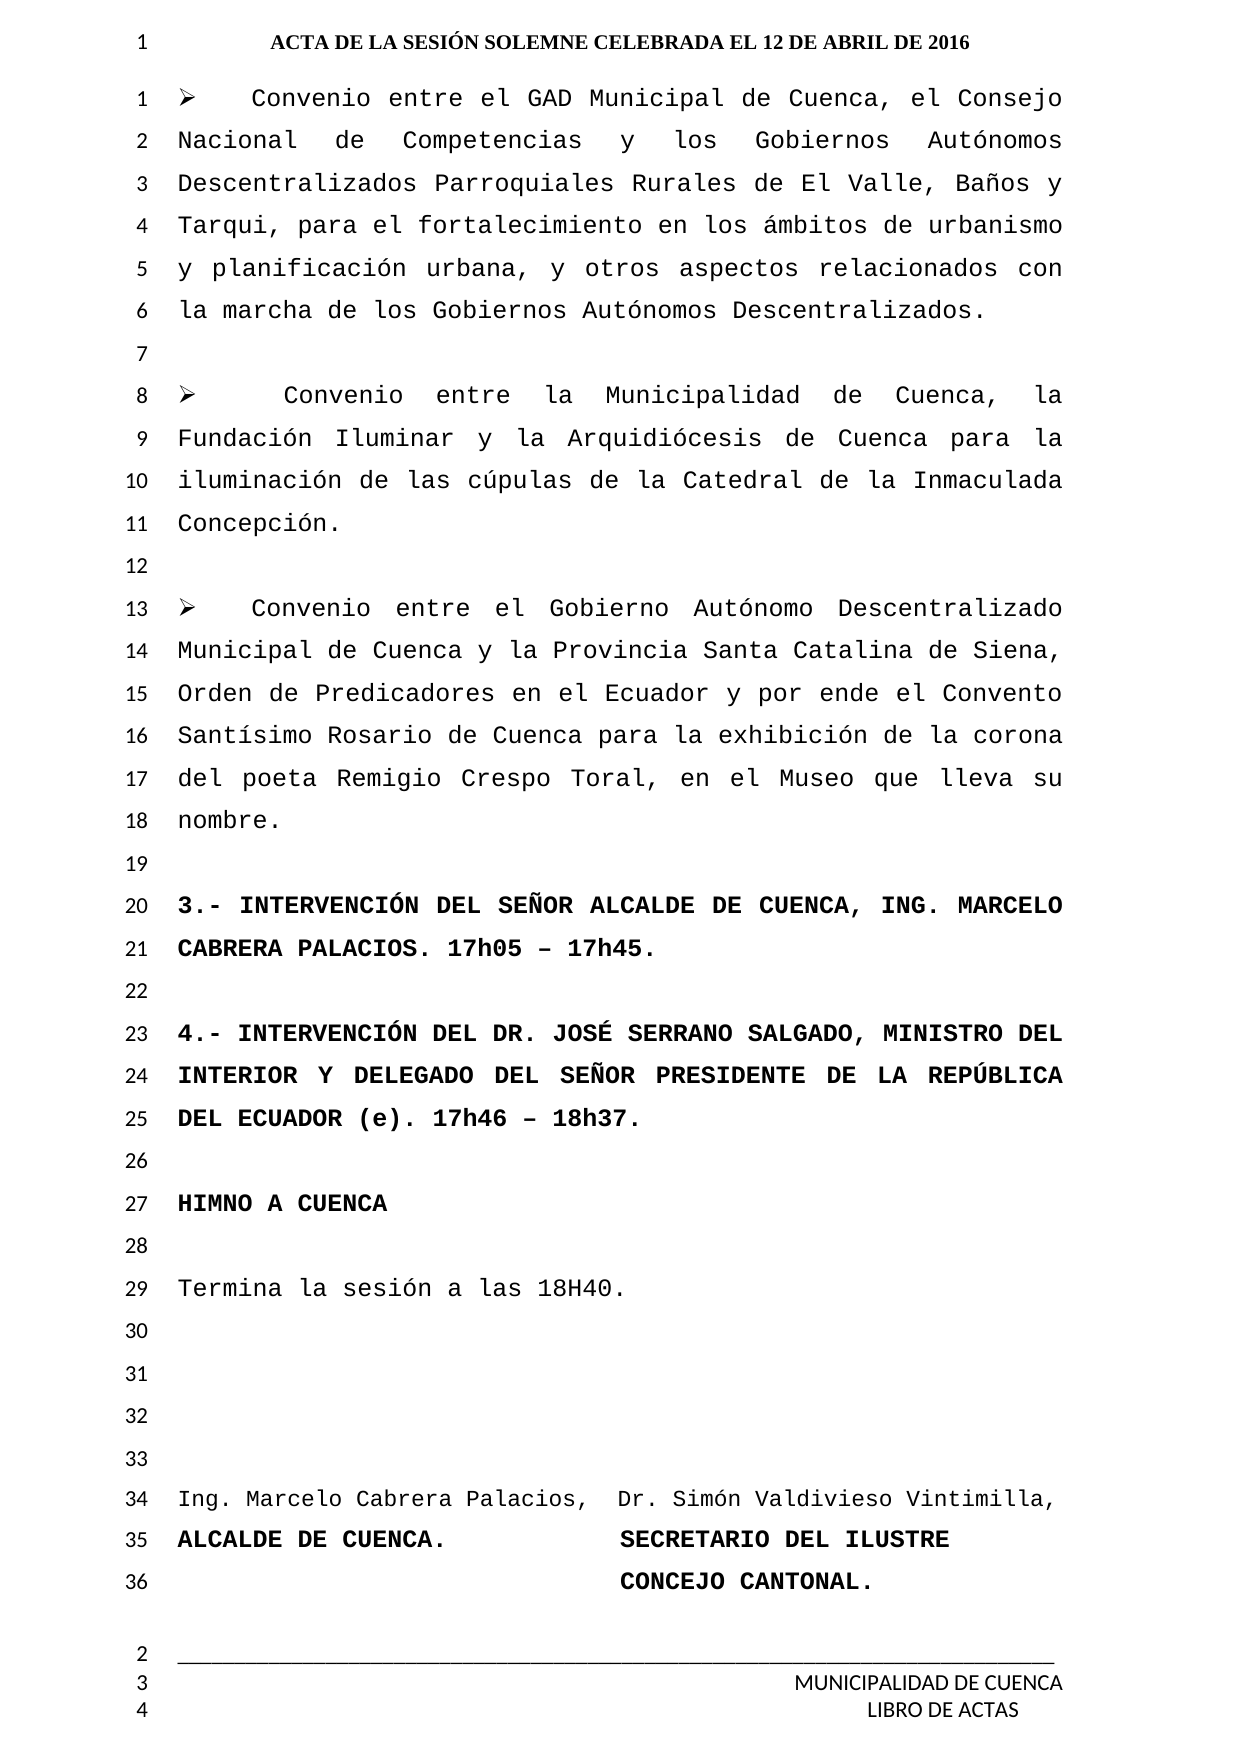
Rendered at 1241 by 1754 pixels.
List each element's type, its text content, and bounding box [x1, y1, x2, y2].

text 4.- INTERVENCIÓN DEL DR. JOSÉ SERRANO SALGADO, MINISTRO DEL INTERIOR Y DELEGADO DEL SEÑOR PRESIDENTE DE LA REPÚBLICA DEL ECUADOR (e). 17h46 – 18h37. [177, 1020, 1063, 1133]
text CONCEJO CANTONAL. [177, 1569, 1063, 1597]
list Convenio entre la Municipalidad de Cuenca, la Fundación Iluminar y la Arquidiócesis de Cuenca para la iluminación de las cúpulas de la Catedral de la Inmaculada Concepción. [177, 383, 1063, 538]
list Convenio entre el GAD Municipal de Cuenca, el Consejo Nacional de Competencias y los Gobiernos Autónomos Descentralizados Parroquiales Rurales de El Valle, Baños y Tarqui, para el fortalecimiento en los ámbitos de urbanismo y planificación urbana, y otros aspectos relacionados con la marcha de los Gobiernos Autónomos Descentralizados. [177, 85, 1063, 326]
text HIMNO A CUENCA [177, 1190, 1063, 1218]
list Convenio entre el Gobierno Autónomo Descentralizado Municipal de Cuenca y la Provincia Santa Catalina de Siena, Orden de Predicadores en el Ecuador y por ende el Convento Santísimo Rosario de Cuenca para la exhibición de la corona del poeta Remigio Crespo Toral, en el Museo que lleva su nombre. [177, 595, 1063, 836]
text ALCALDE DE CUENCA. SECRETARIO DEL ILUSTRE [177, 1526, 1063, 1555]
text 3.- INTERVENCIÓN DEL SEÑOR ALCALDE DE CUENCA, ING. MARCELO CABRERA PALACIOS. 17h05 – 17h45. [177, 893, 1063, 963]
text Ing. Marcelo Cabrera Palacios, Dr. Simón Valdivieso Vintimilla, [177, 1488, 1063, 1513]
text Termina la sesión a las 18H40. [177, 1275, 1063, 1303]
